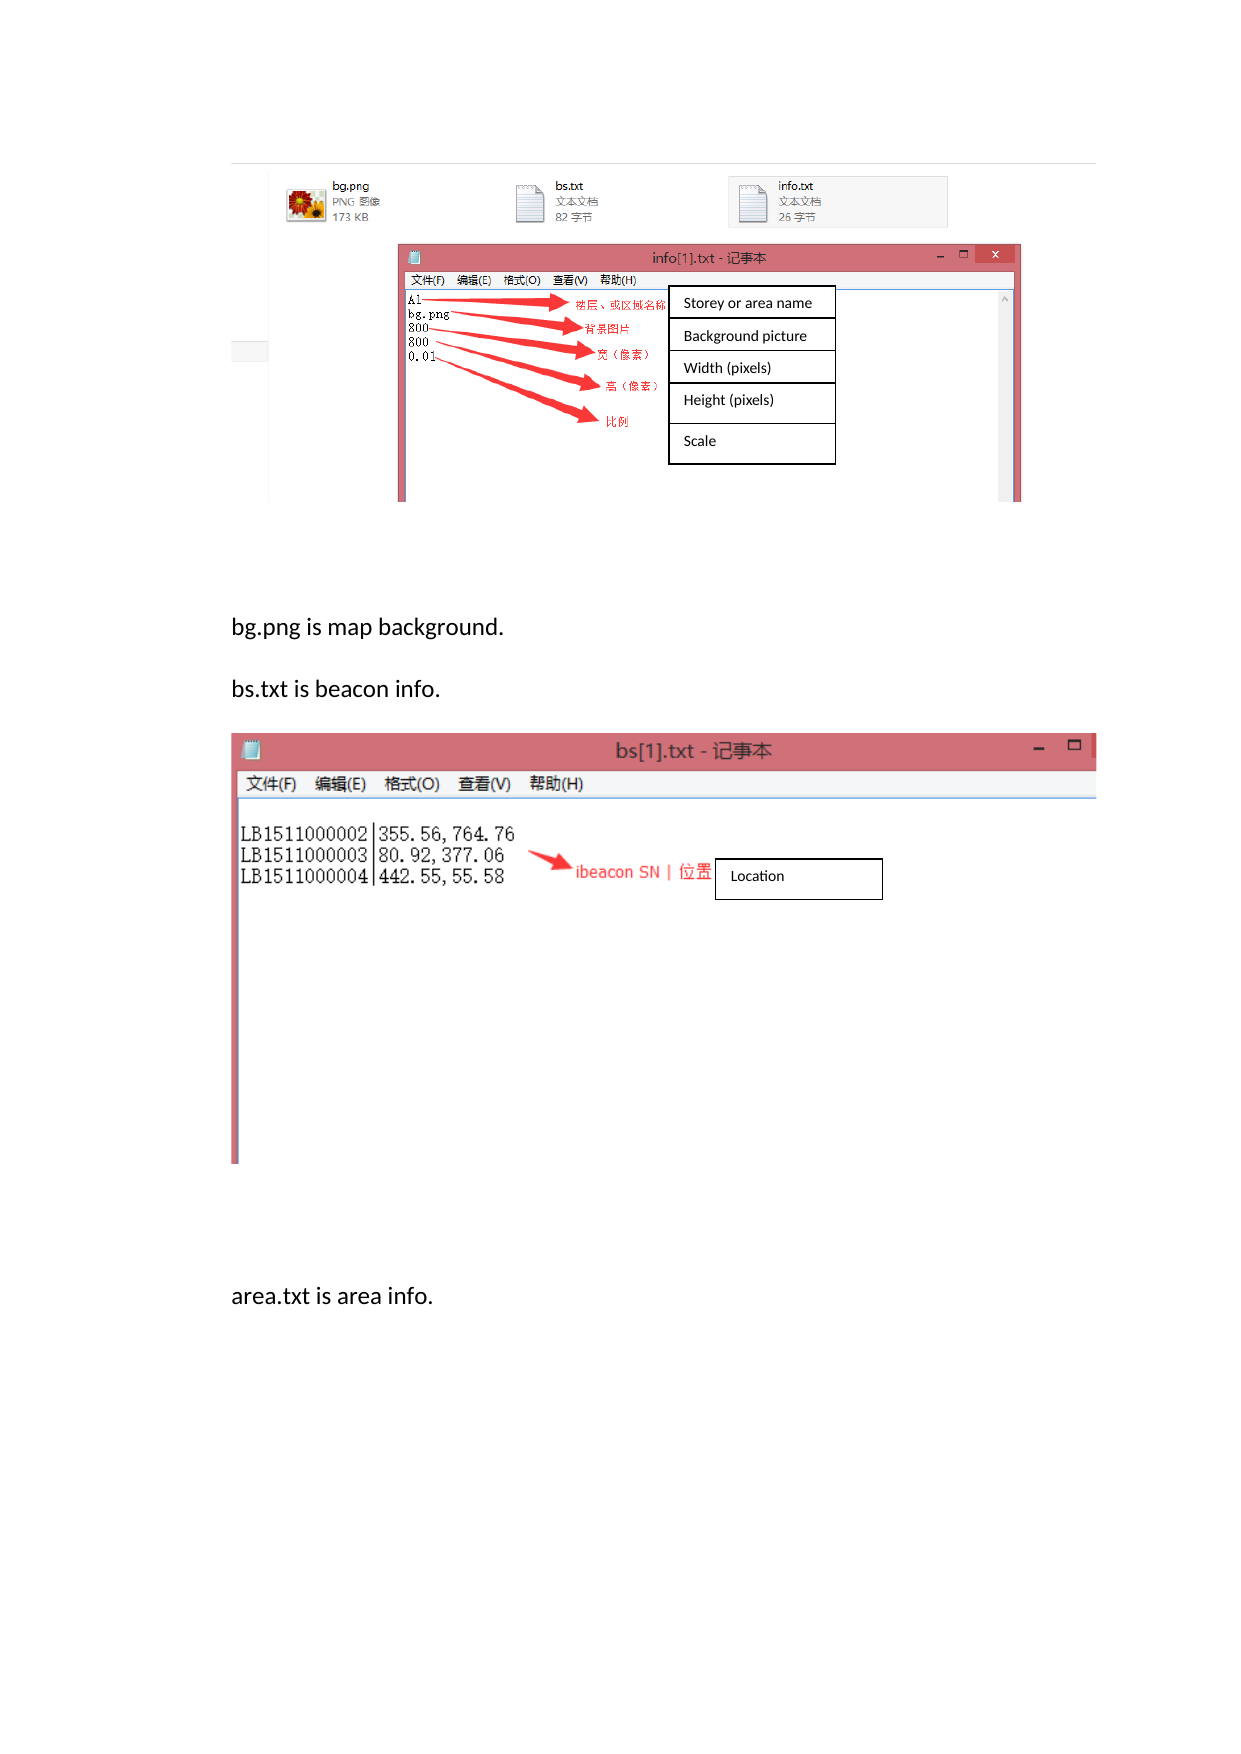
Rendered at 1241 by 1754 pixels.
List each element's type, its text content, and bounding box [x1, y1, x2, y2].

text bg.png is map background. [231, 610, 1053, 643]
picture [231, 733, 1097, 1164]
picture [231, 162, 1097, 502]
text area.txt is area info. [231, 1279, 1053, 1312]
text bs.txt is beacon info. [231, 672, 1053, 704]
